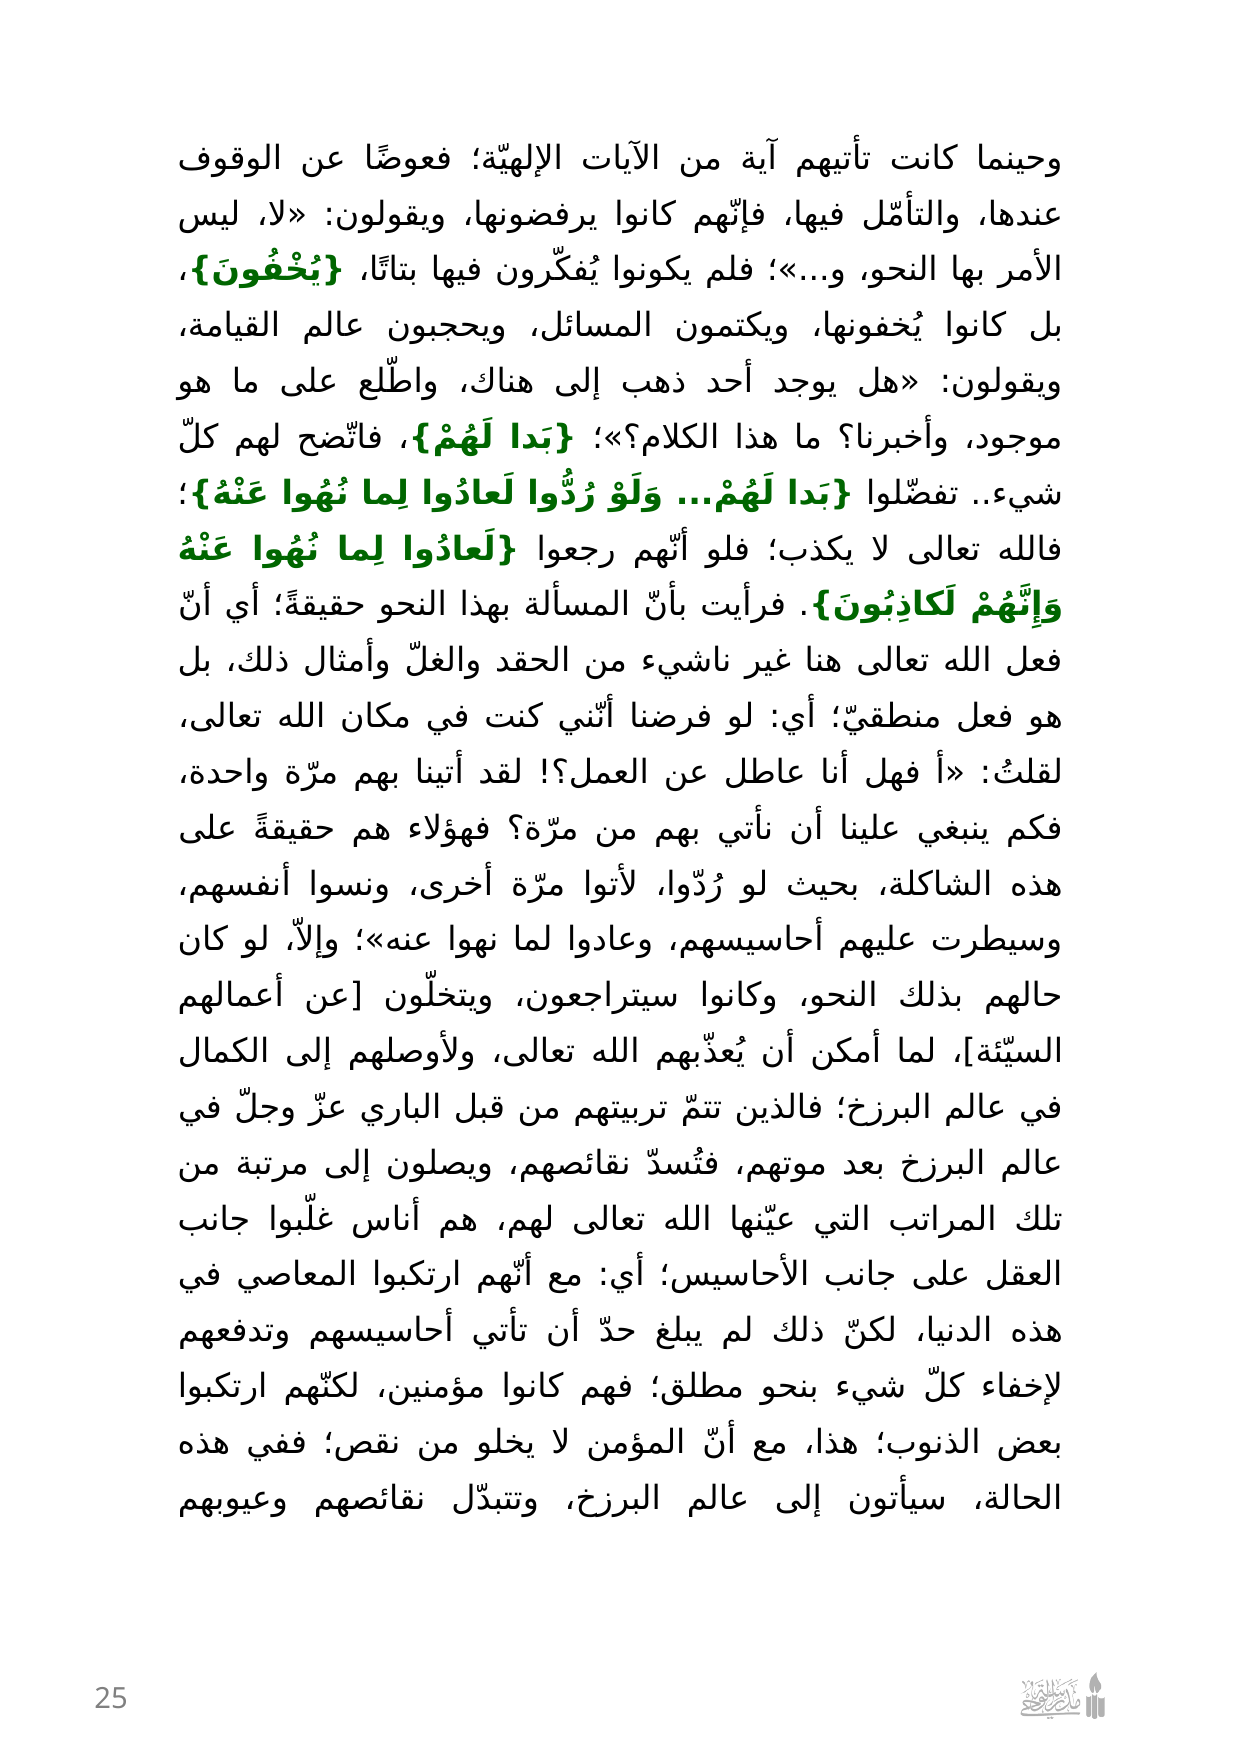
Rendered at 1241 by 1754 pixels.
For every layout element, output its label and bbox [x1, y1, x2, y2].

picture [1020, 1672, 1105, 1719]
text [177, 136, 1063, 1532]
